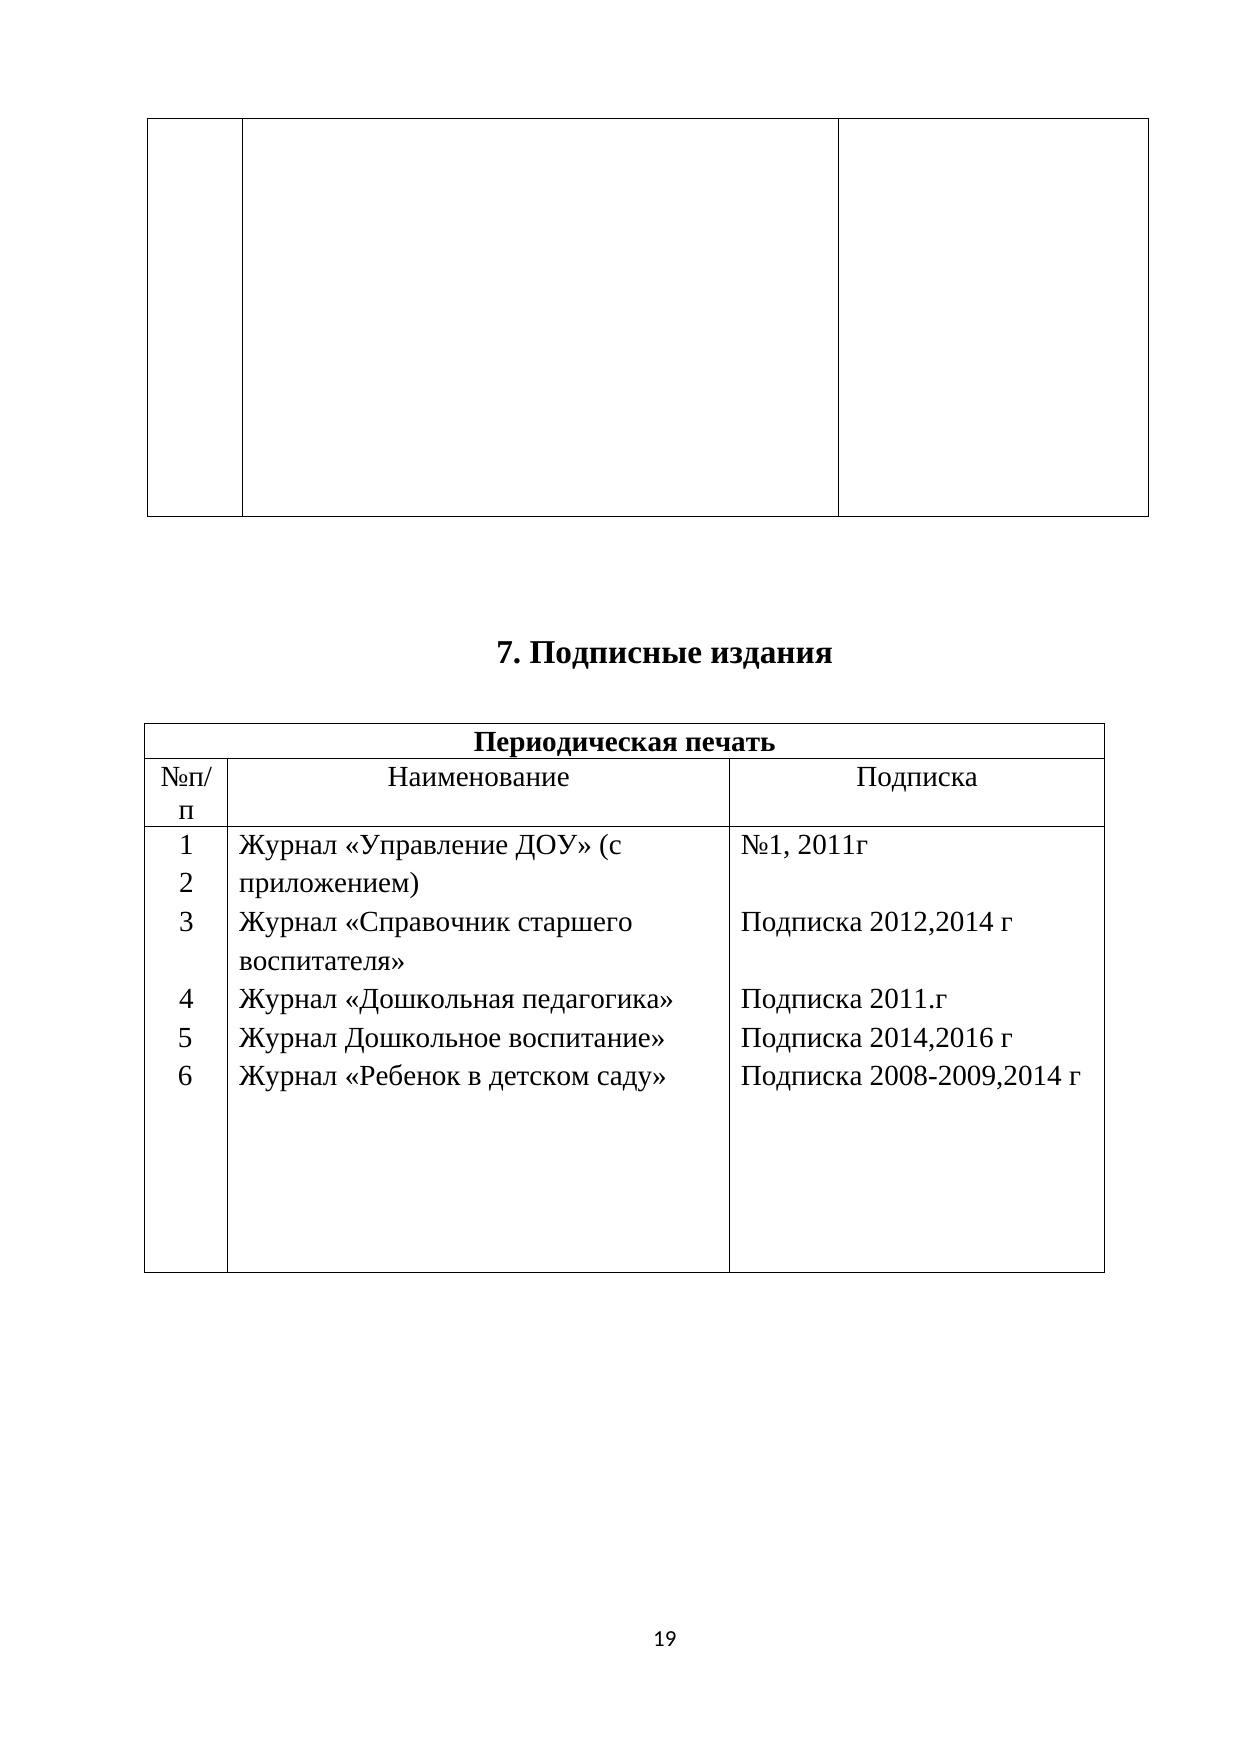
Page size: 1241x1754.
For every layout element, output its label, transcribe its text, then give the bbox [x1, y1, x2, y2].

table_cell Подписка [730, 759, 1104, 826]
table_header Периодическая печать [145, 724, 1104, 758]
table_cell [839, 119, 1148, 516]
table_cell №п/п [145, 759, 227, 826]
table_cell [148, 119, 242, 516]
table_cell Журнал «Управление ДОУ» (с приложением) Журнал «Справочник старшего воспитателя» Журнал «Дошкольная педагогика» Журнал Дошкольное воспитание» Журнал «Ребенок в детском саду» [228, 827, 729, 1272]
table_cell Наименование [228, 759, 729, 826]
table_cell 1 2 3 4 5 6 [145, 827, 227, 1272]
text 7. Подписные издания [177, 632, 1152, 671]
table_cell №1, 2011г Подписка 2012,2014 г Подписка 2011.г Подписка 2014,2016 г Подписка 2008-2009,2014 г [730, 827, 1104, 1272]
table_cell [243, 119, 838, 516]
